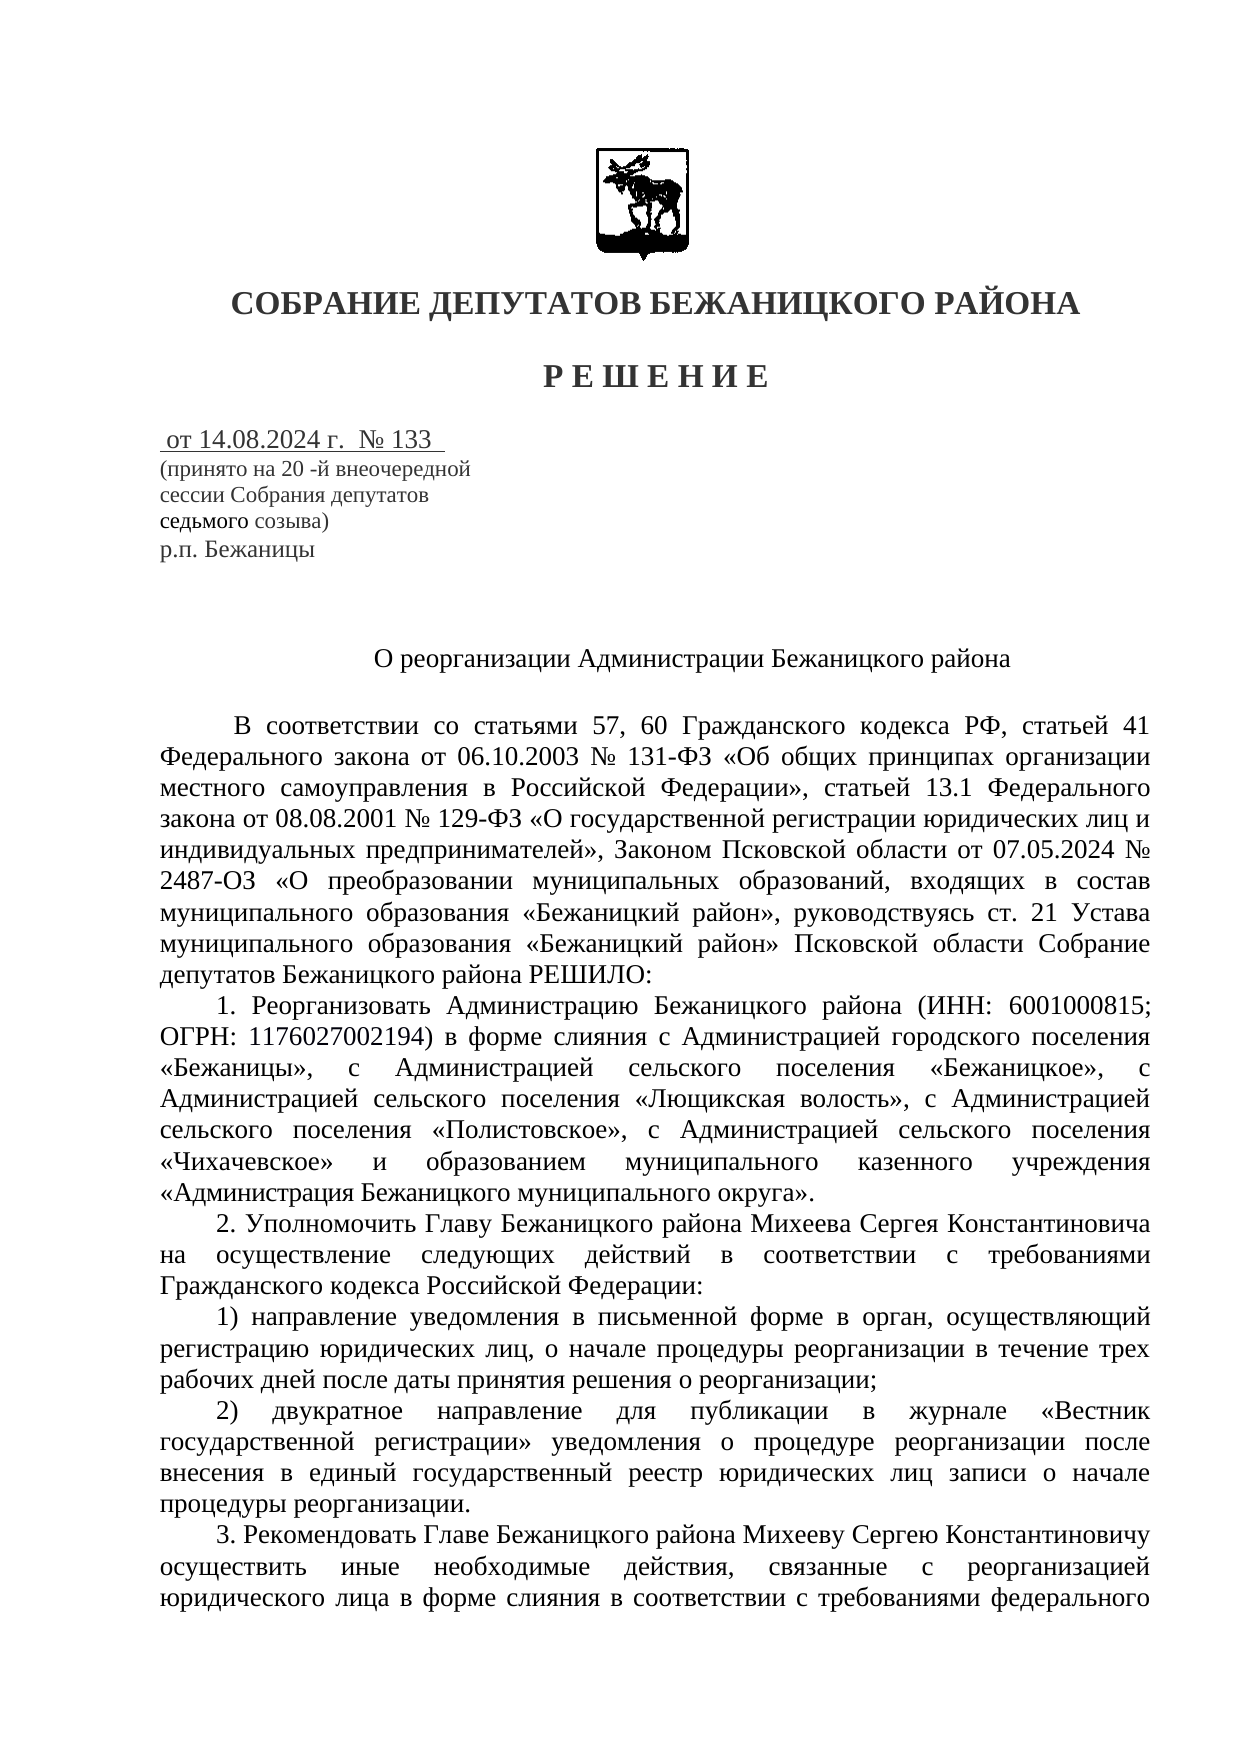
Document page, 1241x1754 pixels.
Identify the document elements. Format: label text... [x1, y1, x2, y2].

text 1) направление уведомления в письменной форме в орган, осуществляющий регистрацию юридических лиц, о начале процедуры реорганизации в течение трех рабочих дней после даты принятия решения о реорганизации; [159, 1301, 1152, 1394]
subtitle Р Е Ш Е Н И Е [159, 356, 1152, 395]
subtitle от 14.08.2024 г. № 133 [159, 423, 1157, 454]
subtitle р.п. Бежаницы [159, 534, 1157, 562]
subtitle седьмого созыва) [159, 507, 1157, 534]
subtitle сессии Собрания депутатов [159, 481, 1157, 507]
text В соответствии со статьями 57, 60 Гражданского кодекса РФ, статьей 41 Федерального закона от 06.10.2003 № 131-ФЗ «Об общих принципах организации местного самоуправления в Российской Федерации», статьей 13.1 Федерального закона от 08.08.2001 № 129-ФЗ «О государственной регистрации юридических лиц и индивидуальных предпринимателей», Законом Псковской области от 07.05.2024 № 2487-ОЗ «О преобразовании муниципальных образований, входящих в состав муниципального образования «Бежаницкий район», руководствуясь ст. 21 Устава муниципального образования «Бежаницкий район» Псковской области Собрание депутатов Бежаницкого района РЕШИЛО: [159, 709, 1152, 989]
text О реорганизации Администрации Бежаницкого района [159, 642, 1152, 673]
subtitle СОБРАНИЕ ДЕПУТАТОВ БЕЖАНИЦКОГО РАЙОНА [159, 283, 1152, 321]
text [159, 1518, 1152, 1612]
text 2) двукратное направление для публикации в журнале «Вестник государственной регистрации» уведомления о процедуре реорганизации после внесения в единый государственный реестр юридических лиц записи о начале процедуры реорганизации. [159, 1394, 1152, 1518]
text 2. Уполномочить Главу Бежаницкого района Михеева Сергея Константиновича на осуществление следующих действий в соответствии с требованиями Гражданского кодекса Российской Федерации: [159, 1207, 1152, 1301]
picture [596, 148, 690, 261]
text 1. Реорганизовать Администрацию Бежаницкого района (ИНН: 6001000815; ОГРН: 1176027002194) в форме слияния с Администрацией городского поселения «Бежаницы», с Администрацией сельского поселения «Бежаницкое», с Администрацией сельского поселения «Лющикская волость», с Администрацией сельского поселения «Полистовское», с Администрацией сельского поселения «Чихачевское» и образованием муниципального казенного учреждения «Администрация Бежаницкого муниципального округа». [159, 989, 1152, 1207]
subtitle (принято на 20 -й внеочередной [159, 454, 1157, 481]
